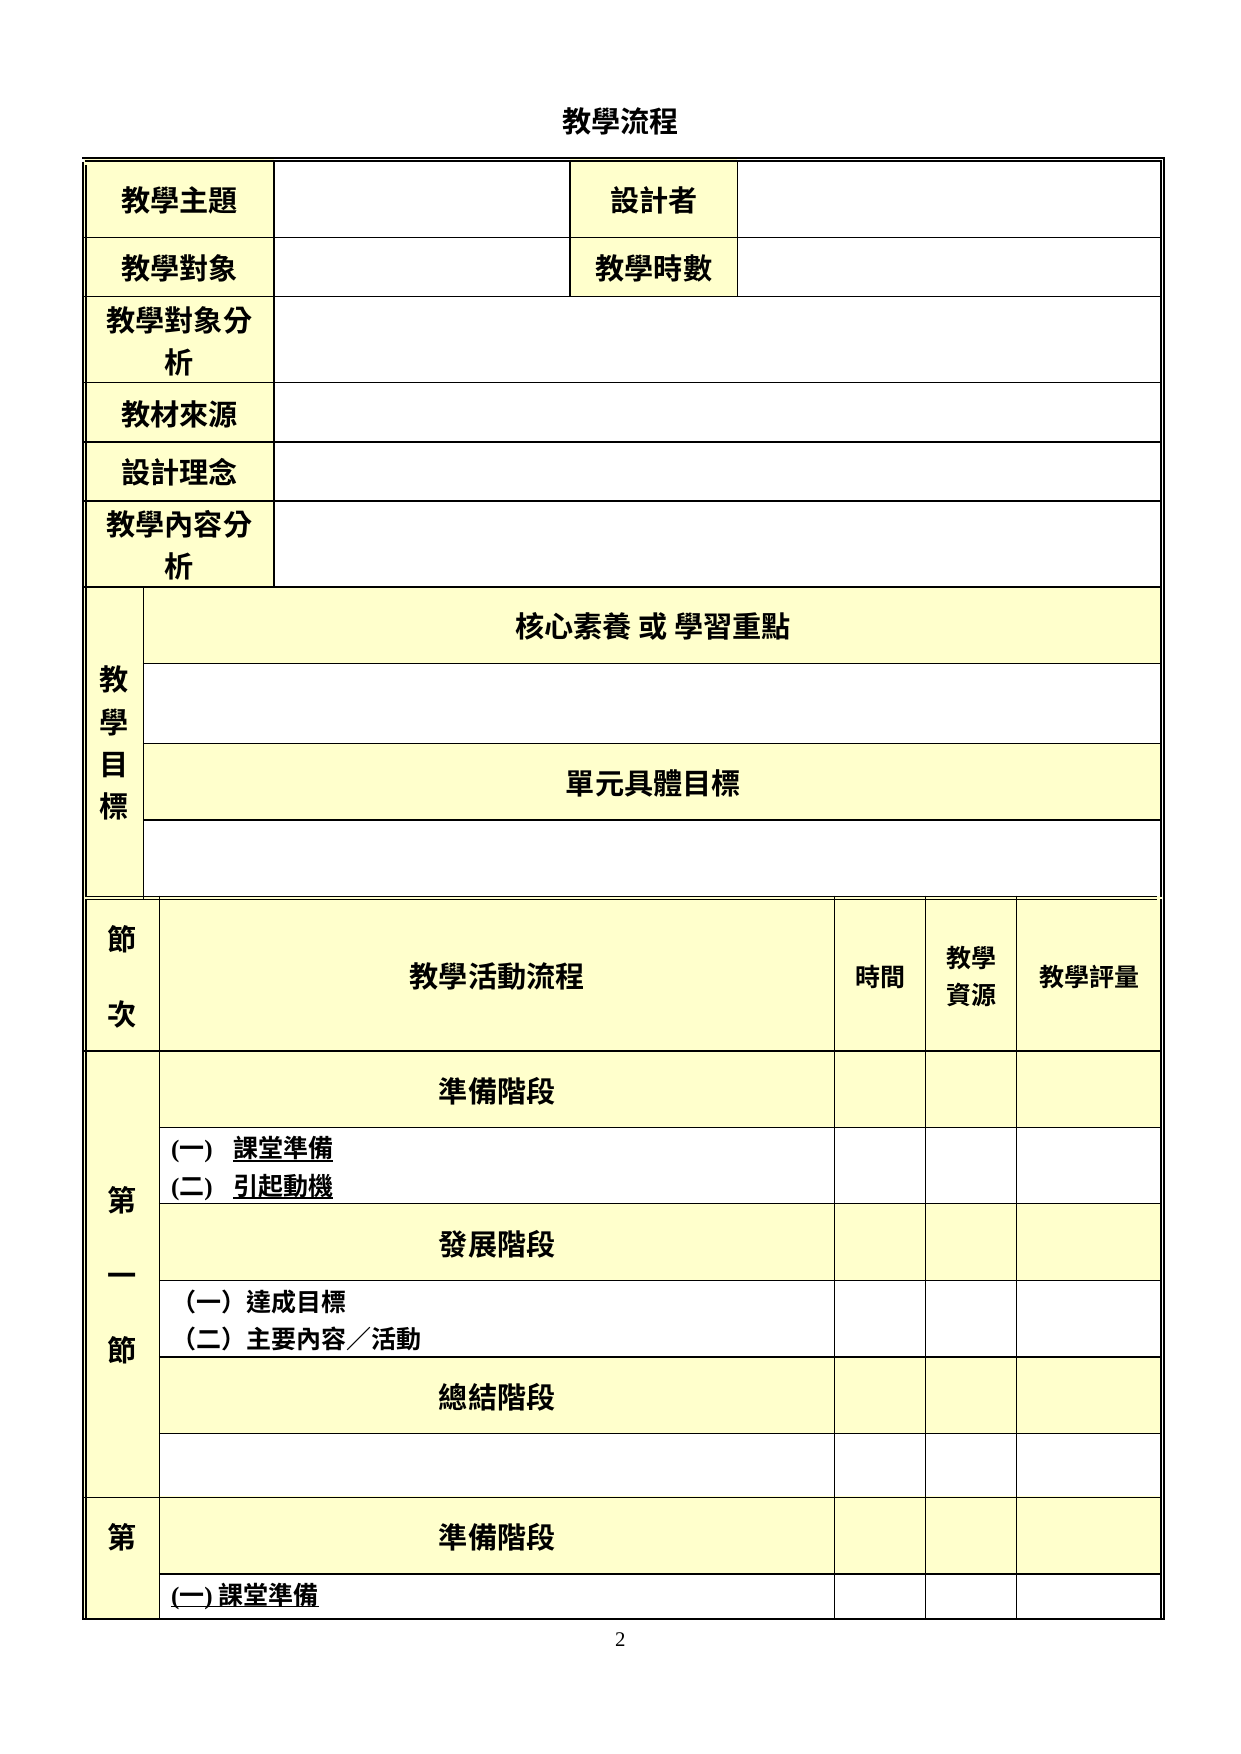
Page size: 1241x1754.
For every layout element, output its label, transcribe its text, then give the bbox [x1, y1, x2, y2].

table_cell [1017, 1281, 1160, 1356]
table_cell 教學時數 [571, 238, 737, 296]
table_cell [835, 1575, 925, 1618]
table_cell [275, 443, 1160, 500]
table_cell 教學目標 [87, 588, 143, 896]
table_header 設計者 [571, 162, 737, 237]
table_cell [160, 1434, 834, 1496]
table_cell [738, 238, 1160, 296]
table_cell [926, 1052, 1016, 1127]
table_header 教學主題 [84, 159, 274, 237]
table_cell [144, 664, 1160, 742]
table_header [275, 162, 569, 237]
table_cell [926, 1128, 1016, 1203]
table_cell 準備階段 [160, 1498, 834, 1573]
table_cell 課堂準備 引起動機 [160, 1128, 834, 1203]
table_cell 教材來源 [87, 383, 273, 441]
table_cell [835, 1128, 925, 1203]
table_cell [275, 238, 569, 296]
table_cell [1017, 1052, 1160, 1127]
table_cell 教學對象分析 [87, 297, 273, 382]
table_cell [926, 1434, 1016, 1496]
table_cell [1017, 1128, 1160, 1203]
table_cell [926, 1204, 1016, 1280]
table_cell [144, 821, 1160, 896]
table_cell [1017, 1575, 1160, 1618]
table_cell 總結階段 [160, 1358, 834, 1433]
table_cell (一) 課堂準備 (二) 引起動機 [160, 1575, 834, 1618]
table_cell 單元具體目標 [144, 744, 1160, 819]
table_cell [835, 1204, 925, 1280]
table_cell 核心素養 或 學習重點 [144, 588, 1160, 663]
table_cell 教學對象 [87, 238, 273, 296]
table_cell 第 二 節 [87, 1498, 159, 1618]
table_cell （一）達成目標 （二）主要內容／活動 [160, 1281, 834, 1356]
table_cell 節次 [87, 900, 159, 1050]
table_cell [926, 1498, 1016, 1573]
table_cell 教學活動流程 [160, 900, 834, 1050]
table_cell [275, 502, 1160, 586]
table_cell [275, 297, 1160, 382]
table_cell [926, 1358, 1016, 1433]
table_cell [926, 1281, 1016, 1356]
table_cell [926, 1575, 1016, 1618]
table_cell 第 一 節 [87, 1052, 159, 1496]
table_cell [1017, 1358, 1160, 1433]
text 教學流程 [75, 82, 1165, 157]
table_cell 準備階段 [160, 1052, 834, 1127]
table_cell [275, 383, 1160, 441]
table_header [738, 162, 1160, 237]
table_cell 發展階段 [160, 1204, 834, 1280]
table_cell 設計理念 [87, 443, 273, 500]
table_cell 教學資源 [926, 900, 1016, 1050]
table_cell [1017, 1434, 1160, 1496]
table_cell [835, 1281, 925, 1356]
table_cell [835, 1498, 925, 1573]
table_cell [1017, 1498, 1160, 1573]
table_cell 教學內容分析 [87, 502, 273, 586]
table_cell [1017, 1204, 1160, 1280]
table_cell 時間 [835, 900, 925, 1050]
table_cell [835, 1434, 925, 1496]
table_cell [835, 1358, 925, 1433]
table_cell 教學評量 [1017, 896, 1162, 1050]
table_cell [835, 1052, 925, 1127]
